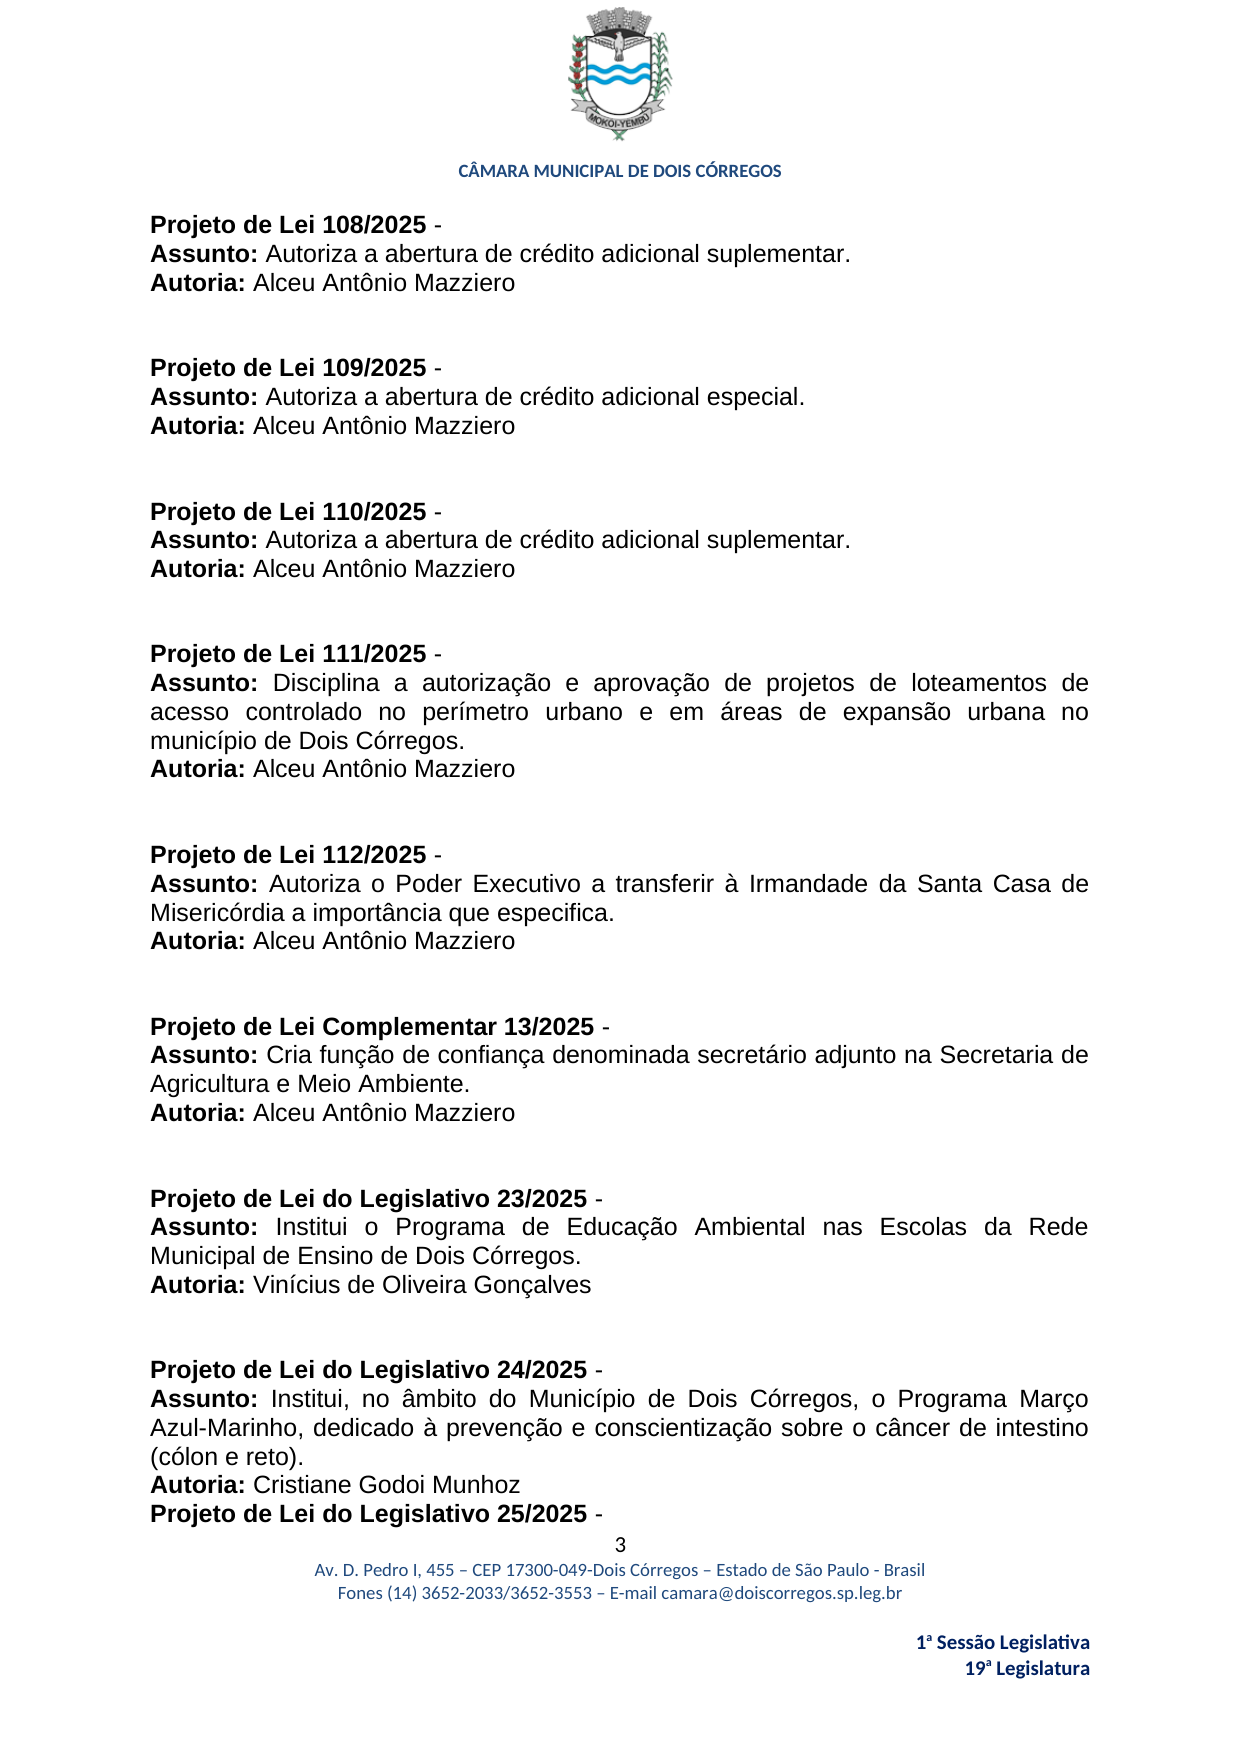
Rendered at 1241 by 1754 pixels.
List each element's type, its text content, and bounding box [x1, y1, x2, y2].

text Assunto: Autoriza a abertura de crédito adicional suplementar. [150, 239, 1090, 268]
text Projeto de Lei do Legislativo 24/2025 - [150, 1355, 1090, 1384]
text Autoria: Alceu Antônio Mazziero [150, 926, 1090, 955]
text Autoria: Alceu Antônio Mazziero [150, 268, 1090, 297]
picture [565, 6, 675, 144]
text Autoria: Alceu Antônio Mazziero [150, 554, 1090, 583]
text Assunto: Institui, no âmbito do Município de Dois Córregos, o Programa Março Azul-Marinho, dedicado à prevenção e conscientização sobre o câncer de intestino (cólon e reto). [150, 1384, 1090, 1470]
text Assunto: Autoriza a abertura de crédito adicional especial. [150, 382, 1090, 411]
text Projeto de Lei 109/2025 - [150, 353, 1090, 382]
text Projeto de Lei do Legislativo 23/2025 - [150, 1183, 1090, 1212]
text Projeto de Lei 112/2025 - [150, 840, 1090, 869]
text Projeto de Lei 111/2025 - [150, 639, 1090, 668]
text Projeto de Lei Complementar 13/2025 - [150, 1012, 1090, 1041]
text Autoria: Alceu Antônio Mazziero [150, 754, 1090, 783]
text Assunto: Cria função de confiança denominada secretário adjunto na Secretaria de Agricultura e Meio Ambiente. [150, 1041, 1090, 1098]
text Projeto de Lei 110/2025 - [150, 496, 1090, 525]
text Projeto de Lei do Legislativo 25/2025 - [150, 1499, 1090, 1528]
text Assunto: Autoriza a abertura de crédito adicional suplementar. [150, 525, 1090, 554]
text Autoria: Cristiane Godoi Munhoz [150, 1470, 1090, 1499]
text Projeto de Lei 108/2025 - [150, 210, 1090, 239]
text Assunto: Disciplina a autorização e aprovação de projetos de loteamentos de acesso controlado no perímetro urbano e em áreas de expansão urbana no município de Dois Córregos. [150, 668, 1090, 754]
text Autoria: Alceu Antônio Mazziero [150, 411, 1090, 440]
text Assunto: Institui o Programa de Educação Ambiental nas Escolas da Rede Municipal de Ensino de Dois Córregos. [150, 1212, 1090, 1270]
text Autoria: Alceu Antônio Mazziero [150, 1098, 1090, 1127]
text Autoria: Vinícius de Oliveira Gonçalves [150, 1270, 1090, 1298]
text Assunto: Autoriza o Poder Executivo a transferir à Irmandade da Santa Casa de Misericórdia a importância que especifica. [150, 869, 1090, 926]
